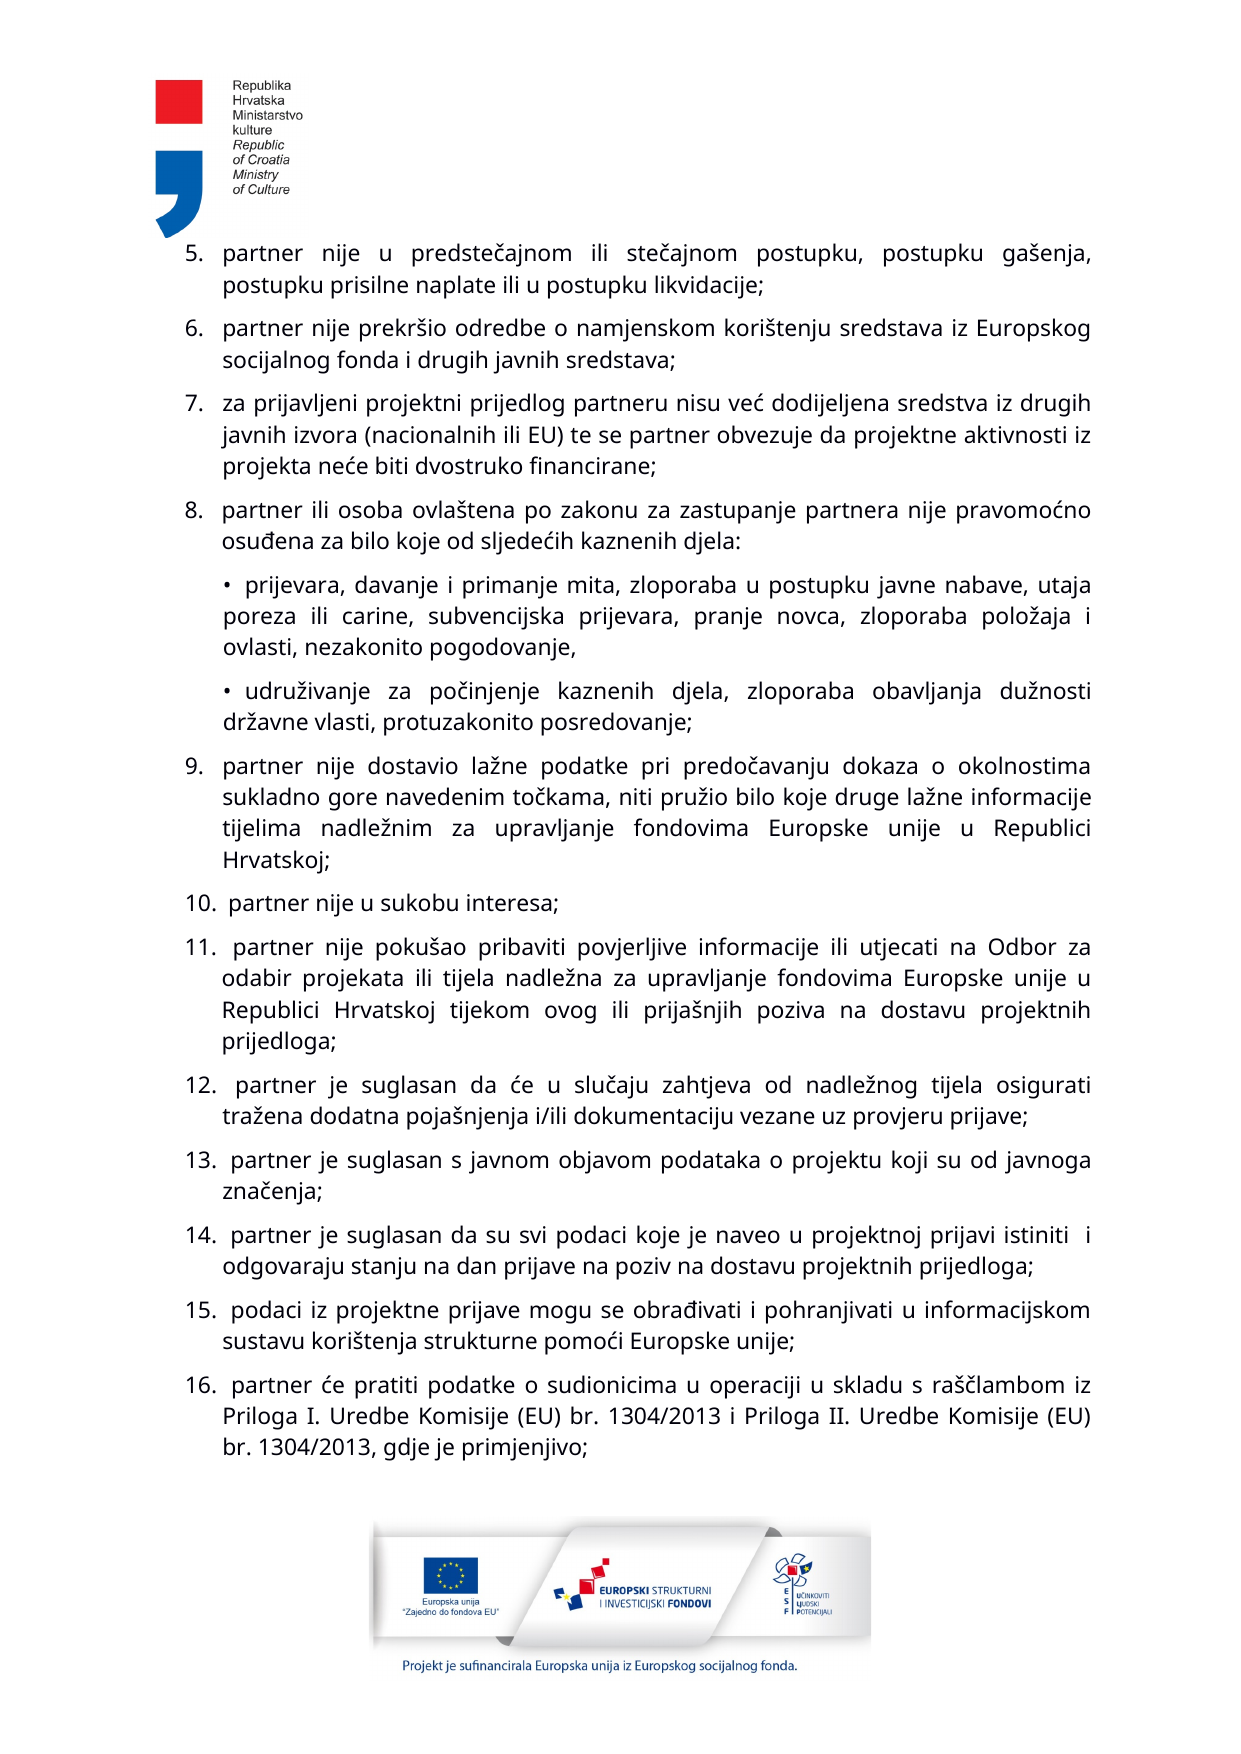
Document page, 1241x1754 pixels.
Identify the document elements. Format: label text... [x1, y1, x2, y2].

list partner ili osoba ovlaštena po zakonu za zastupanje partnera nije pravomoćno osuđena za bilo koje od sljedećih kaznenih djela: [184, 493, 1093, 556]
list partner nije u predstečajnom ili stečajnom postupku, postupku gašenja, postupku prisilne naplate ili u postupku likvidacije; [184, 237, 1093, 300]
picture [368, 1516, 872, 1681]
list za prijavljeni projektni prijedlog partneru nisu već dodijeljena sredstva iz drugih javnih izvora (nacionalnih ili EU) te se partner obvezuje da projektne aktivnosti iz projekta neće biti dvostruko financirane; [184, 387, 1093, 481]
list partner nije prekršio odredbe o namjenskom korištenju sredstava iz Europskog socijalnog fonda i drugih javnih sredstava; [184, 312, 1093, 375]
list partner je suglasan da su svi podaci koje je naveo u projektnoj prijavi istiniti i odgovaraju stanju na dan prijave na poziv na dostavu projektnih prijedloga; [184, 1218, 1093, 1281]
list partner nije dostavio lažne podatke pri predočavanju dokaza o okolnostima sukladno gore navedenim točkama, niti pružio bilo koje druge lažne informacije tijelima nadležnim za upravljanje fondovima Europske unije u Republici Hrvatskoj; [184, 750, 1093, 875]
list partner je suglasan s javnom objavom podataka o projektu koji su od javnoga značenja; [184, 1143, 1093, 1206]
list partner nije pokušao pribaviti povjerljive informacije ili utjecati na Odbor za odabir projekata ili tijela nadležna za upravljanje fondovima Europske unije u Republici Hrvatskoj tijekom ovog ili prijašnjih poziva na dostavu projektnih prijedloga; [184, 931, 1093, 1056]
list partner će pratiti podatke o sudionicima u operaciji u skladu s raščlambom iz Priloga I. Uredbe Komisije (EU) br. 1304/2013 i Priloga II. Uredbe Komisije (EU) br. 1304/2013, gdje je primjenjivo; [184, 1368, 1093, 1462]
list podaci iz projektne prijave mogu se obrađivati i pohranjivati u informacijskom sustavu korištenja strukturne pomoći Europske unije; [184, 1293, 1093, 1356]
list • prijevara, davanje i primanje mita, zloporaba u postupku javne nabave, utaja poreza ili carine, subvencijska prijevara, pranje novca, zloporaba položaja i ovlasti, nezakonito pogodovanje, [223, 568, 1093, 662]
list • udruživanje za počinjenje kaznenih djela, zloporaba obavljanja dužnosti državne vlasti, protuzakonito posredovanje; [223, 675, 1093, 737]
list partner nije u sukobu interesa; [184, 887, 1093, 918]
picture [147, 73, 309, 238]
list partner je suglasan da će u slučaju zahtjeva od nadležnog tijela osigurati tražena dodatna pojašnjenja i/ili dokumentaciju vezane uz provjeru prijave; [184, 1068, 1093, 1131]
